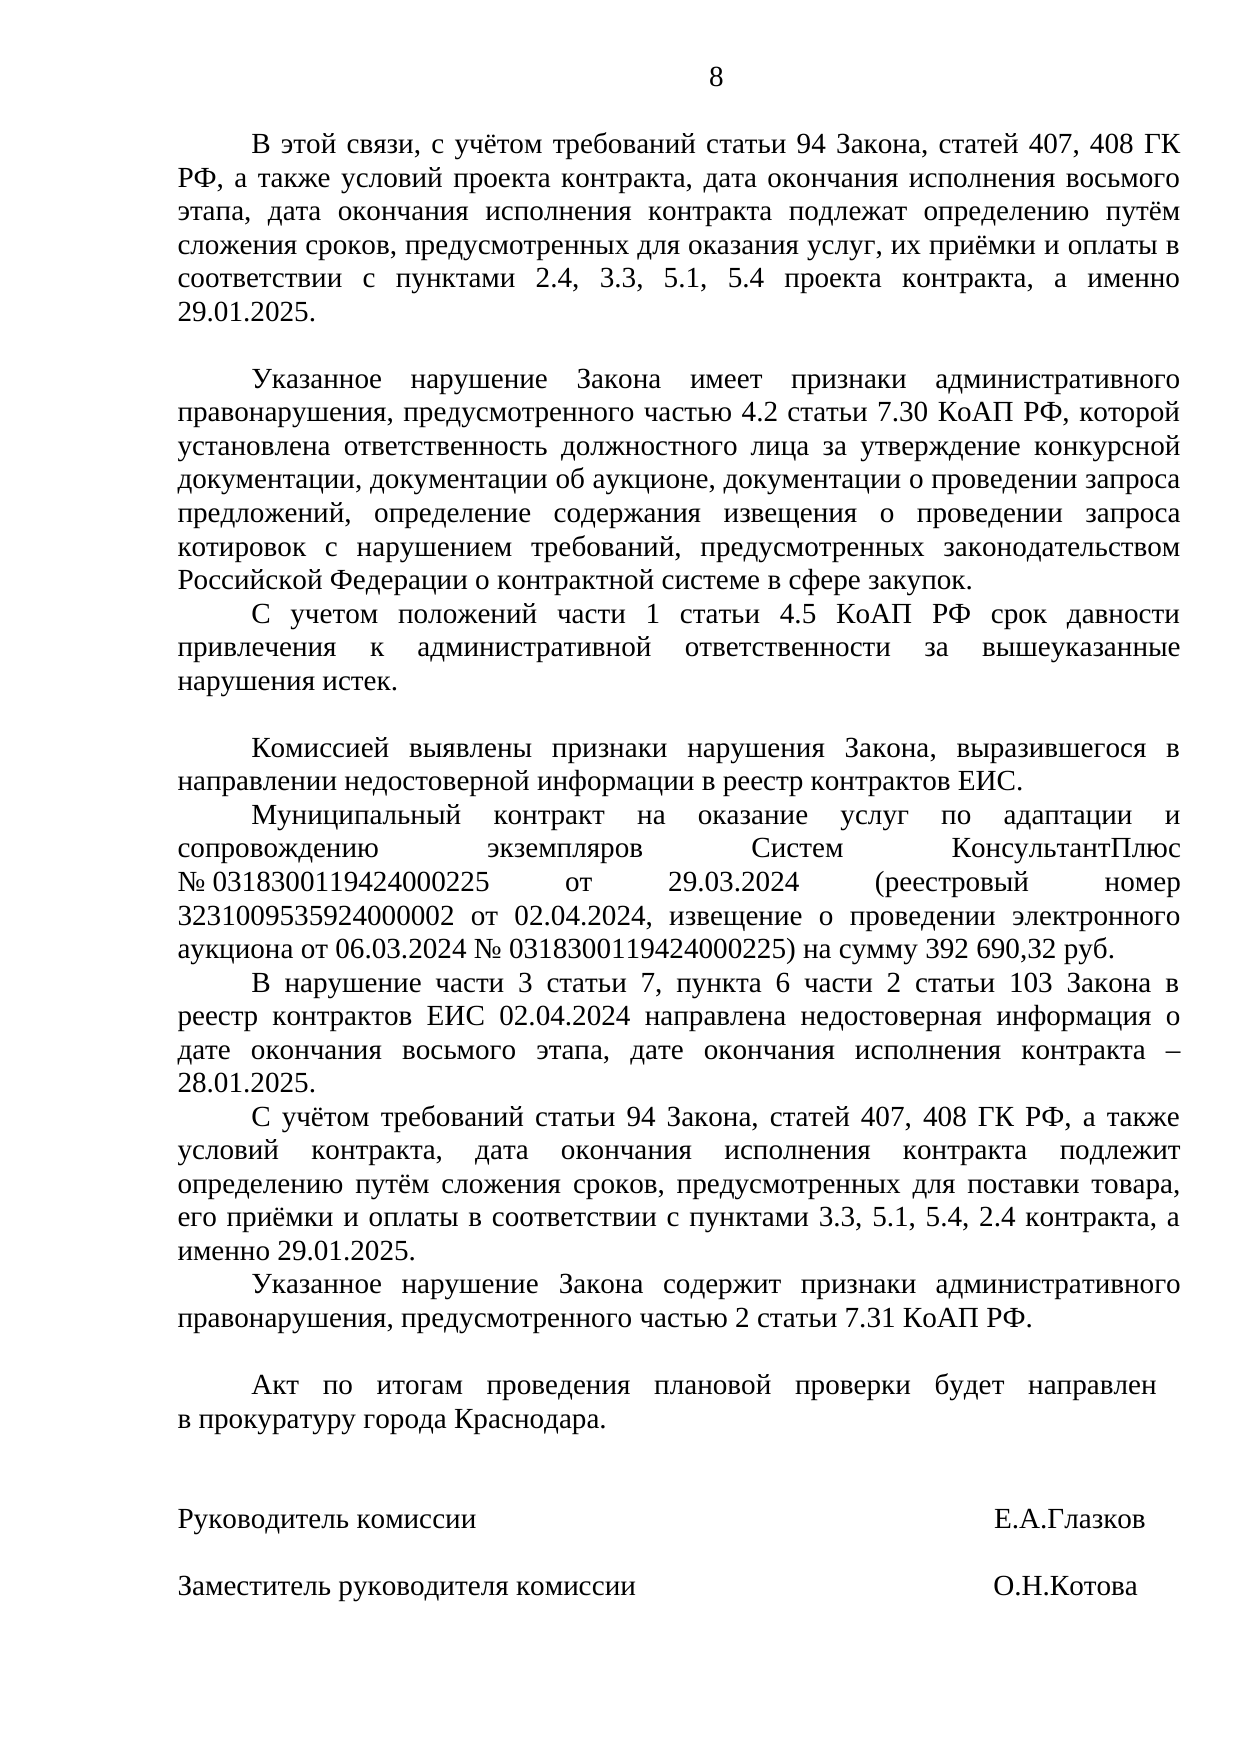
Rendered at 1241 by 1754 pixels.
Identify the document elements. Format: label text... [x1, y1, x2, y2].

text Акт по итогам проведения плановой проверки будет направлен в прокуратуру города Краснодара. [177, 1367, 1181, 1434]
text Комиссией выявлены признаки нарушения Закона, выразившегося в направлении недостоверной информации в реестр контрактов ЕИС. [177, 730, 1181, 797]
text Руководитель комиссии Е.А.Глазков [177, 1501, 1181, 1535]
text Указанное нарушение Закона имеет признаки административного правонарушения, предусмотренного частью 4.2 статьи 7.30 КоАП РФ, которой установлена ответственность должностного лица за утверждение конкурсной документации, документации об аукционе, документации о проведении запроса предложений, определение содержания извещения о проведении запроса котировок с нарушением требований, предусмотренных законодательством Российской Федерации о контрактной системе в сфере закупок. [177, 361, 1181, 596]
text Муниципальный контракт на оказание услуг по адаптации и сопровождению экземпляров Систем КонсультантПлюс № 0318300119424000225 от 29.03.2024 (реестровый номер 3231009535924000002 от 02.04.2024, извещение о проведении электронного аукциона от 06.03.2024 № 0318300119424000225) на сумму 392 690,32 руб. [177, 797, 1181, 965]
text С учётом требований статьи 94 Закона, статей 407, 408 ГК РФ, а также условий контракта, дата окончания исполнения контракта подлежит определению путём сложения сроков, предусмотренных для поставки товара, его приёмки и оплаты в соответствии с пунктами 3.3, 5.1, 5.4, 2.4 контракта, а именно 29.01.2025. [177, 1099, 1181, 1267]
text В нарушение части 3 статьи 7, пункта 6 части 2 статьи 103 Закона в реестр контрактов ЕИС 02.04.2024 направлена недостоверная информация о дате окончания восьмого этапа, дате окончания исполнения контракта – 28.01.2025. [177, 965, 1181, 1099]
text С учетом положений части 1 статьи 4.5 КоАП РФ срок давности привлечения к административной ответственности за вышеуказанные нарушения истек. [177, 596, 1181, 696]
text Заместитель руководителя комиссии О.Н.Котова [177, 1568, 1181, 1602]
text Указанное нарушение Закона содержит признаки административного правонарушения, предусмотренного частью 2 статьи 7.31 КоАП РФ. [177, 1267, 1181, 1334]
text В этой связи, с учётом требований статьи 94 Закона, статей 407, 408 ГК РФ, а также условий проекта контракта, дата окончания исполнения восьмого этапа, дата окончания исполнения контракта подлежат определению путём сложения сроков, предусмотренных для оказания услуг, их приёмки и оплаты в соответствии с пунктами 2.4, 3.3, 5.1, 5.4 проекта контракта, а именно 29.01.2025. [177, 126, 1181, 327]
